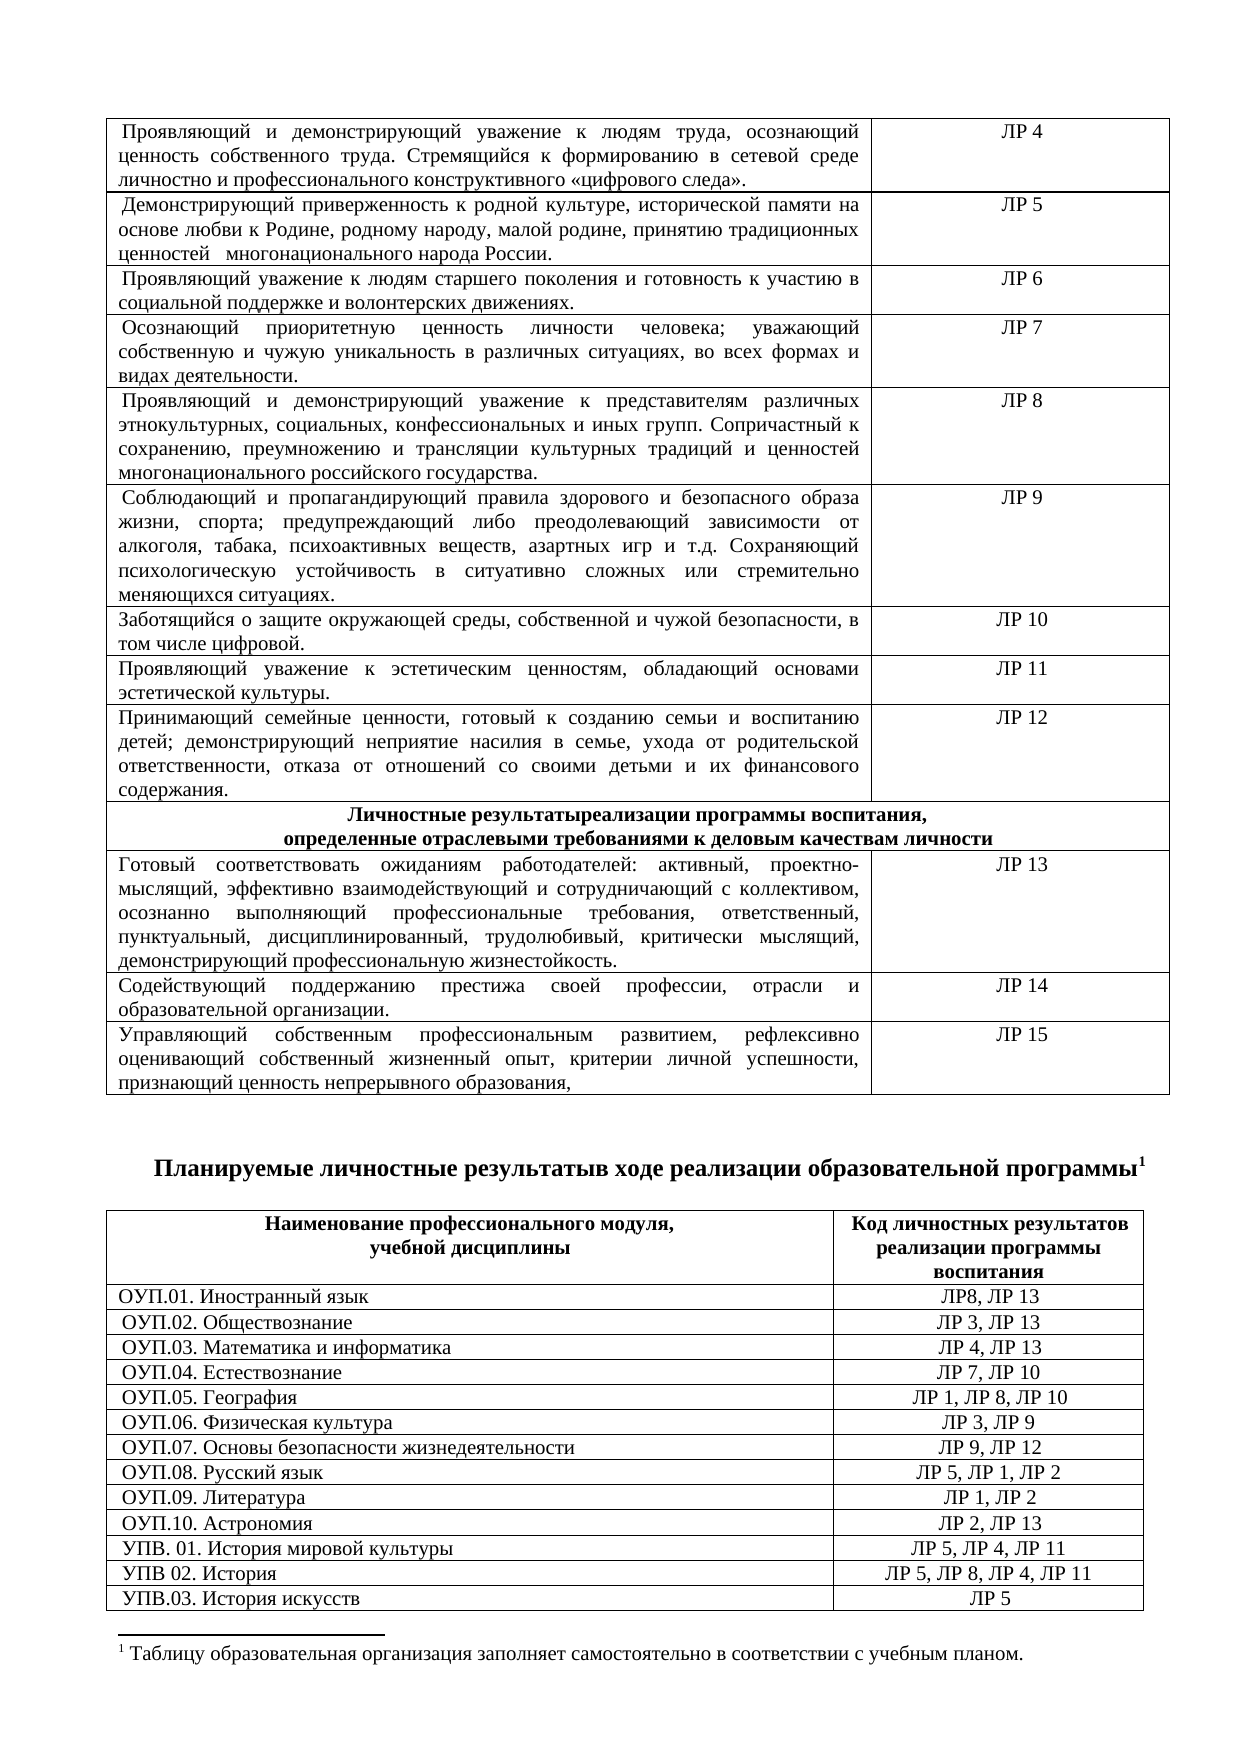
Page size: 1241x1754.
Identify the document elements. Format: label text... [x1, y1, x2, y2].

table_header Наименование профессионального модуля, учебной дисциплины [107, 1211, 833, 1283]
table_cell ЛР 3, ЛР 13 [834, 1310, 1143, 1334]
table_cell ЛР 8 [872, 388, 1169, 484]
table_cell Демонстрирующий приверженность к родной культуре, исторической памяти на основе любви к Родине, родному народу, малой родине, принятию традиционных ценностей многонационального народа России. [107, 193, 871, 264]
table_cell УПВ 02. История [107, 1561, 833, 1585]
table_cell ЛР 7, ЛР 10 [834, 1360, 1143, 1384]
table_cell ЛР 1, ЛР 2 [834, 1485, 1143, 1509]
table_cell ЛР 5, ЛР 1, ЛР 2 [834, 1460, 1143, 1484]
table_cell ОУП.09. Литература [107, 1485, 833, 1509]
table_cell ЛР 4 [872, 119, 1169, 191]
text Планируемые личностные результатыв ходе реализации образовательной программы [118, 1153, 1181, 1181]
table_cell ОУП.05. География [107, 1385, 833, 1409]
table_cell ЛР 11 [872, 656, 1169, 704]
table_cell Проявляющий уважение к эстетическим ценностям, обладающий основами эстетической культуры. [107, 656, 871, 704]
table_cell Осознающий приоритетную ценность личности человека; уважающий собственную и чужую уникальность в различных ситуациях, во всех формах и видах деятельности. [107, 315, 871, 387]
table_cell ЛР 9 [872, 485, 1169, 606]
table_cell Управляющий собственным профессиональным развитием, рефлексивно оценивающий собственный жизненный опыт, критерии личной успешности, признающий ценность непрерывного образования, [107, 1022, 871, 1094]
table_cell ОУП.08. Русский язык [107, 1460, 833, 1484]
table_cell Проявляющий и демонстрирующий уважение к людям труда, осознающий ценность собственного труда. Стремящийся к формированию в сетевой среде личностно и профессионального конструктивного «цифрового следа». [107, 119, 871, 191]
table_cell ЛР 10 [872, 607, 1169, 655]
table_cell ОУП.02. Обществознание [107, 1310, 833, 1334]
table_cell ОУП.03. Математика и информатика [107, 1335, 833, 1359]
table_cell ЛР 3, ЛР 9 [834, 1410, 1143, 1434]
table_cell ЛР8, ЛР 13 [834, 1285, 1143, 1308]
table_cell ЛР 1, ЛР 8, ЛР 10 [834, 1385, 1143, 1409]
table_cell Личностные результатыреализации программы воспитания, определенные отраслевыми требованиями к деловым качествам личности [107, 802, 1169, 850]
table_cell ЛР 5, ЛР 4, ЛР 11 [834, 1536, 1143, 1559]
table_cell ЛР 5, ЛР 8, ЛР 4, ЛР 11 [834, 1561, 1143, 1585]
table_cell ЛР 2, ЛР 13 [834, 1510, 1143, 1534]
table_cell Заботящийся о защите окружающей среды, собственной и чужой безопасности, в том числе цифровой. [107, 607, 871, 655]
table_cell Проявляющий и демонстрирующий уважение к представителям различных этнокультурных, социальных, конфессиональных и иных групп. Сопричастный к сохранению, преумножению и трансляции культурных традиций и ценностей многонационального российского государства. [107, 388, 871, 484]
table_cell ОУП.04. Естествознание [107, 1360, 833, 1384]
table_cell ЛР 14 [872, 973, 1169, 1021]
table_cell ОУП.01. Иностранный язык [107, 1285, 833, 1308]
table_header Код личностных результатов реализации программы воспитания [834, 1211, 1143, 1283]
table_cell ЛР 5 [872, 193, 1169, 264]
table_cell ЛР 6 [872, 266, 1169, 314]
table_cell Принимающий семейные ценности, готовый к созданию семьи и воспитанию детей; демонстрирующий неприятие насилия в семье, ухода от родительской ответственности, отказа от отношений со своими детьми и их финансового содержания. [107, 705, 871, 801]
table_cell ЛР 12 [872, 705, 1169, 801]
table_cell Проявляющий уважение к людям старшего поколения и готовность к участию в социальной поддержке и волонтерских движениях. [107, 266, 871, 314]
table_cell ОУП.07. Основы безопасности жизнедеятельности [107, 1435, 833, 1459]
table_cell ОУП.10. Астрономия [107, 1510, 833, 1534]
table_cell УПВ.03. История искусств [107, 1586, 833, 1610]
table_cell ОУП.06. Физическая культура [107, 1410, 833, 1434]
table_cell Готовый соответствовать ожиданиям работодателей: активный, проектно-мыслящий, эффективно взаимодействующий и сотрудничающий с коллективом, осознанно выполняющий профессиональные требования, ответственный, пунктуальный, дисциплинированный, трудолюбивый, критически мыслящий, демонстрирующий профессиональную жизнестойкость. [107, 851, 871, 972]
table_cell УПВ. 01. История мировой культуры [107, 1536, 833, 1559]
table_cell ЛР 13 [872, 851, 1169, 972]
table_cell ЛР 15 [872, 1022, 1169, 1094]
table_cell ЛР 7 [872, 315, 1169, 387]
table_cell Соблюдающий и пропагандирующий правила здорового и безопасного образа жизни, спорта; предупреждающий либо преодолевающий зависимости от алкоголя, табака, психоактивных веществ, азартных игр и т.д. Сохраняющий психологическую устойчивость в ситуативно сложных или стремительно меняющихся ситуациях. [107, 485, 871, 606]
table_cell ЛР 5 [834, 1586, 1143, 1610]
table_cell Содействующий поддержанию престижа своей профессии, отрасли и образовательной организации. [107, 973, 871, 1021]
table_cell ЛР 9, ЛР 12 [834, 1435, 1143, 1459]
table_cell ЛР 4, ЛР 13 [834, 1335, 1143, 1359]
